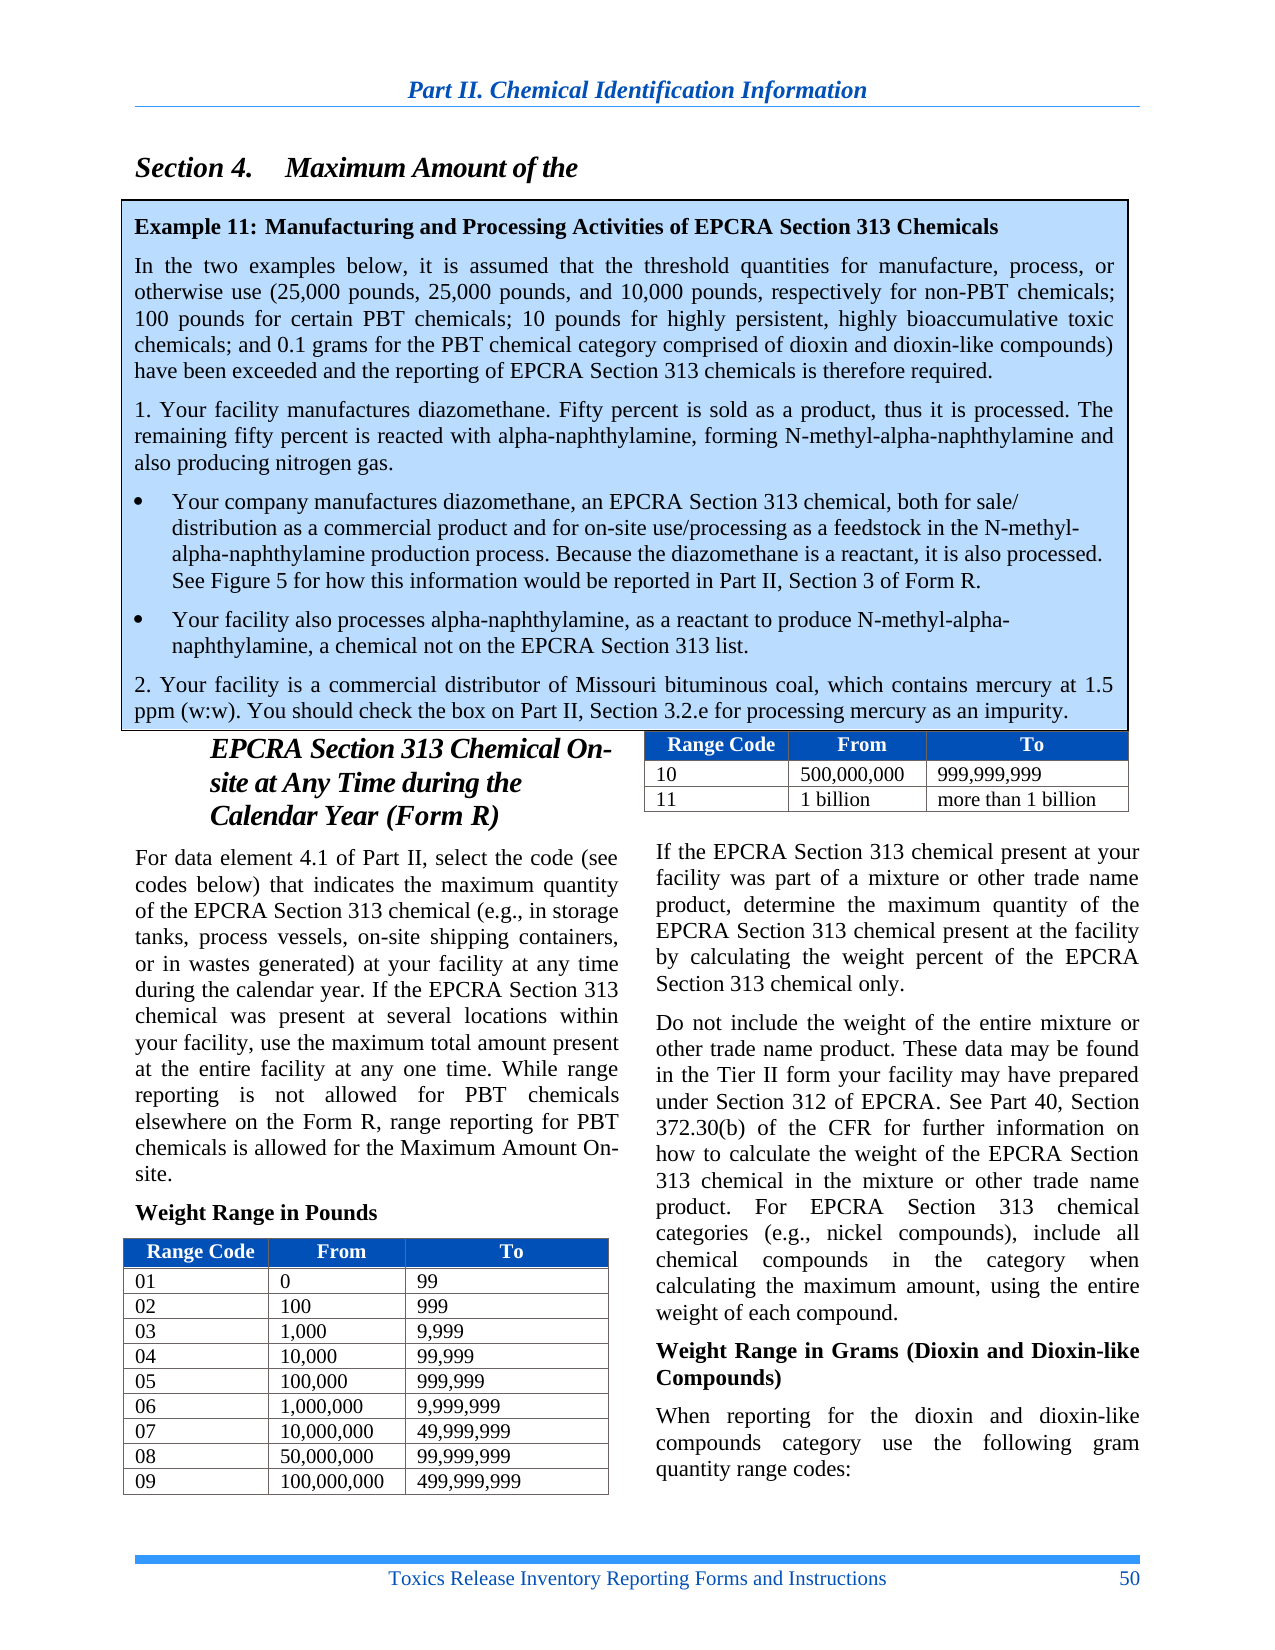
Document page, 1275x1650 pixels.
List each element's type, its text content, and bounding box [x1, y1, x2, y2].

table_cell 9,999,999 [406, 1394, 608, 1418]
table_cell 05 [124, 1369, 268, 1393]
table_header To [927, 732, 1128, 760]
table_cell 01 [124, 1269, 268, 1293]
table_header To [406, 1239, 608, 1267]
table_cell 100 [269, 1294, 405, 1318]
table_cell 1 billion [789, 787, 926, 811]
table_cell 99 [406, 1269, 608, 1293]
table_header Range Code [124, 1239, 268, 1267]
table_header Example 11: Manufacturing and Processing Activities of EPCRA Section 313 Chemicals In the two examples below, it is assumed that the threshold quantities for manufacture, process, or otherwise use (25,000 pounds, 25,000 pounds, and 10,000 pounds, respectively for non-PBT chemicals; 100 pounds for certain PBT chemicals; 10 pounds for highly persistent, highly bioaccumulative toxic chemicals; and 0.1 grams for the PBT chemical category comprised of dioxin and dioxin-like compounds) have been exceeded and the reporting of EPCRA Section 313 chemicals is therefore required. 1. Your facility manufactures diazomethane. Fifty percent is sold as a product, thus it is processed. The remaining fifty percent is reacted with alpha-naphthylamine, forming N-methyl-alpha-naphthylamine and also producing nitrogen gas. Your company manufactures diazomethane, an EPCRA Section 313 chemical, both for sale/ distribution as a commercial product and for on-site use/processing as a feedstock in the N-methyl-alpha-naphthylamine production process. Because the diazomethane is a reactant, it is also processed. See Figure 5 for how this information would be reported in Part II, Section 3 of Form R. Your facility also processes alpha-naphthylamine, as a reactant to produce N-methyl-alpha-naphthylamine, a chemical not on the EPCRA Section 313 list. 2. Your facility is a commercial distributor of Missouri bituminous coal, which contains mercury at 1.5 ppm (w:w). You should check the box on Part II, Section 3.2.e for processing mercury as an impurity. [122, 201, 1127, 729]
table_cell 99,999 [406, 1344, 608, 1368]
table_cell 09 [124, 1469, 268, 1493]
table_cell 02 [124, 1294, 268, 1318]
text If the EPCRA Section 313 chemical present at your facility was part of a mixture or other trade name product, determine the maximum quantity of the EPCRA Section 313 chemical present at the facility by calculating the weight percent of the EPCRA Section 313 chemical only. [656, 838, 1140, 996]
table_cell 0 [269, 1269, 405, 1293]
table_cell 999,999 [406, 1369, 608, 1393]
table_header From [269, 1239, 405, 1267]
text Weight Range in Pounds [135, 1199, 619, 1226]
table_cell 100,000,000 [269, 1469, 405, 1493]
table_cell 9,999 [406, 1319, 608, 1343]
table_cell 07 [124, 1419, 268, 1443]
table_cell 10 [645, 761, 788, 786]
table_cell 1,000 [269, 1319, 405, 1343]
table_cell 999,999,999 [927, 761, 1128, 786]
table_cell 499,999,999 [406, 1469, 608, 1493]
subtitle Section 4. Maximum Amount of the EPCRA Section 313 Chemical On-site at Any Time during the Calendar Year (Form R) [135, 150, 619, 199]
table_cell 03 [124, 1319, 268, 1343]
table_cell 100,000 [269, 1369, 405, 1393]
table_cell 1,000,000 [269, 1394, 405, 1418]
table_cell 06 [124, 1394, 268, 1418]
table_cell 999 [406, 1294, 608, 1318]
table_cell 10,000,000 [269, 1419, 405, 1443]
table_cell 04 [124, 1344, 268, 1368]
subtitle Section 4. Maximum Amount of the EPCRA Section 313 Chemical On-site at Any Time during the Calendar Year (Form R) [135, 731, 619, 832]
table_cell 08 [124, 1444, 268, 1468]
table_cell 500,000,000 [789, 761, 926, 786]
table_cell 99,999,999 [406, 1444, 608, 1468]
table_cell 50,000,000 [269, 1444, 405, 1468]
table_header From [789, 732, 926, 760]
table_cell 10,000 [269, 1344, 405, 1368]
text For data element 4.1 of Part II, select the code (see codes below) that indicates the maximum quantity of the EPCRA Section 313 chemical (e.g., in storage tanks, process vessels, on-site shipping containers, or in wastes generated) at your facility at any time during the calendar year. If the EPCRA Section 313 chemical was present at several locations within your facility, use the maximum total amount present at the entire facility at any one time. While range reporting is not allowed for PBT chemicals elsewhere on the Form R, range reporting for PBT chemicals is allowed for the Maximum Amount On-site. [135, 844, 619, 1187]
table_cell 11 [645, 787, 788, 811]
table_cell 49,999,999 [406, 1419, 608, 1443]
table_cell more than 1 billion [927, 787, 1128, 811]
text Do not include the weight of the entire mixture or other trade name product. These data may be found in the Tier II form your facility may have prepared under Section 312 of EPCRA. See Part 40, Section 372.30(b) of the CFR for further information on how to calculate the weight of the EPCRA Section 313 chemical in the mixture or other trade name product. For EPCRA Section 313 chemical categories (e.g., nickel compounds), include all chemical compounds in the category when calculating the maximum amount, using the entire weight of each compound. [656, 1009, 1140, 1325]
text When reporting for the dioxin and dioxin-like compounds category use the following gram quantity range codes: [656, 1403, 1140, 1482]
table_header Range Code [645, 732, 788, 760]
text Weight Range in Grams (Dioxin and Dioxin-like Compounds) [656, 1337, 1140, 1390]
